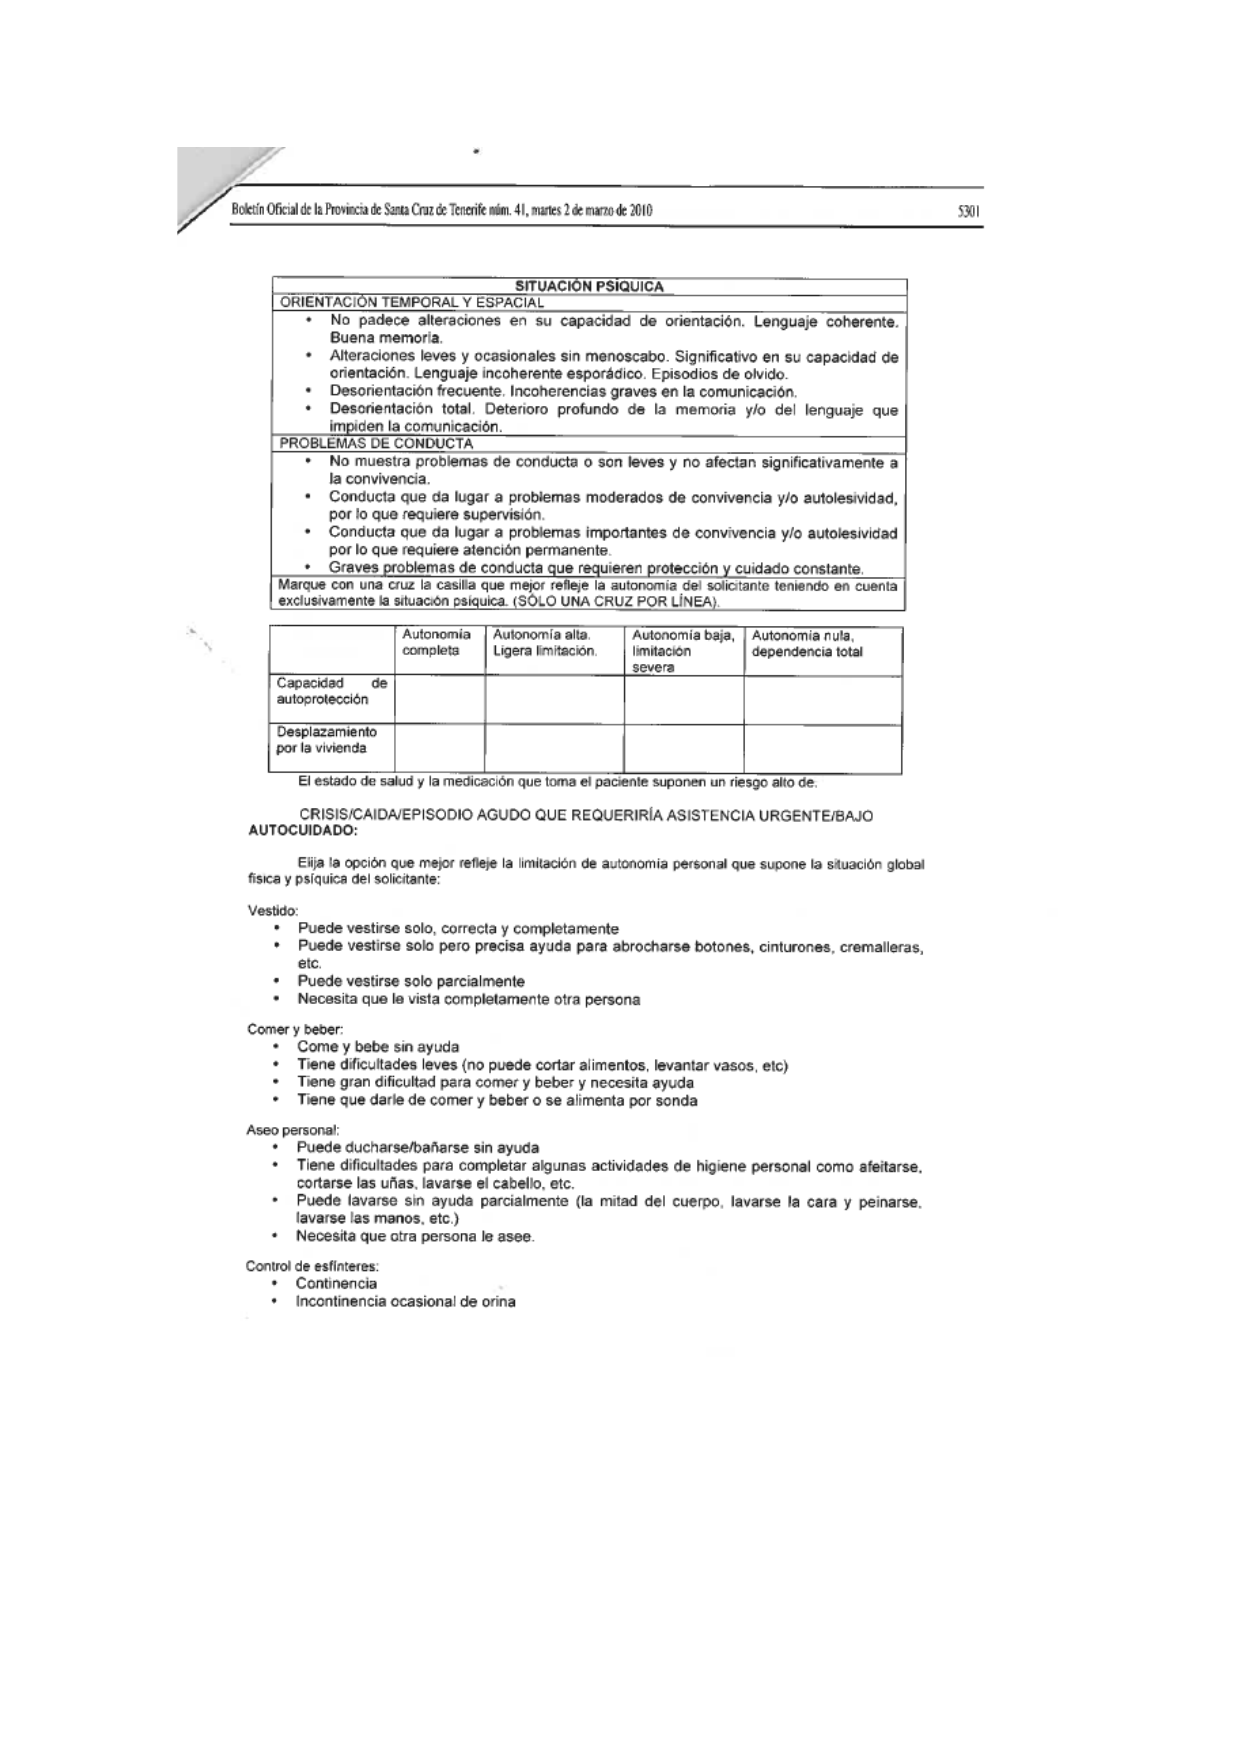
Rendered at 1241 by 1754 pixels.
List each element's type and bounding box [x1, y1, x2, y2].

picture [177, 147, 1063, 1357]
